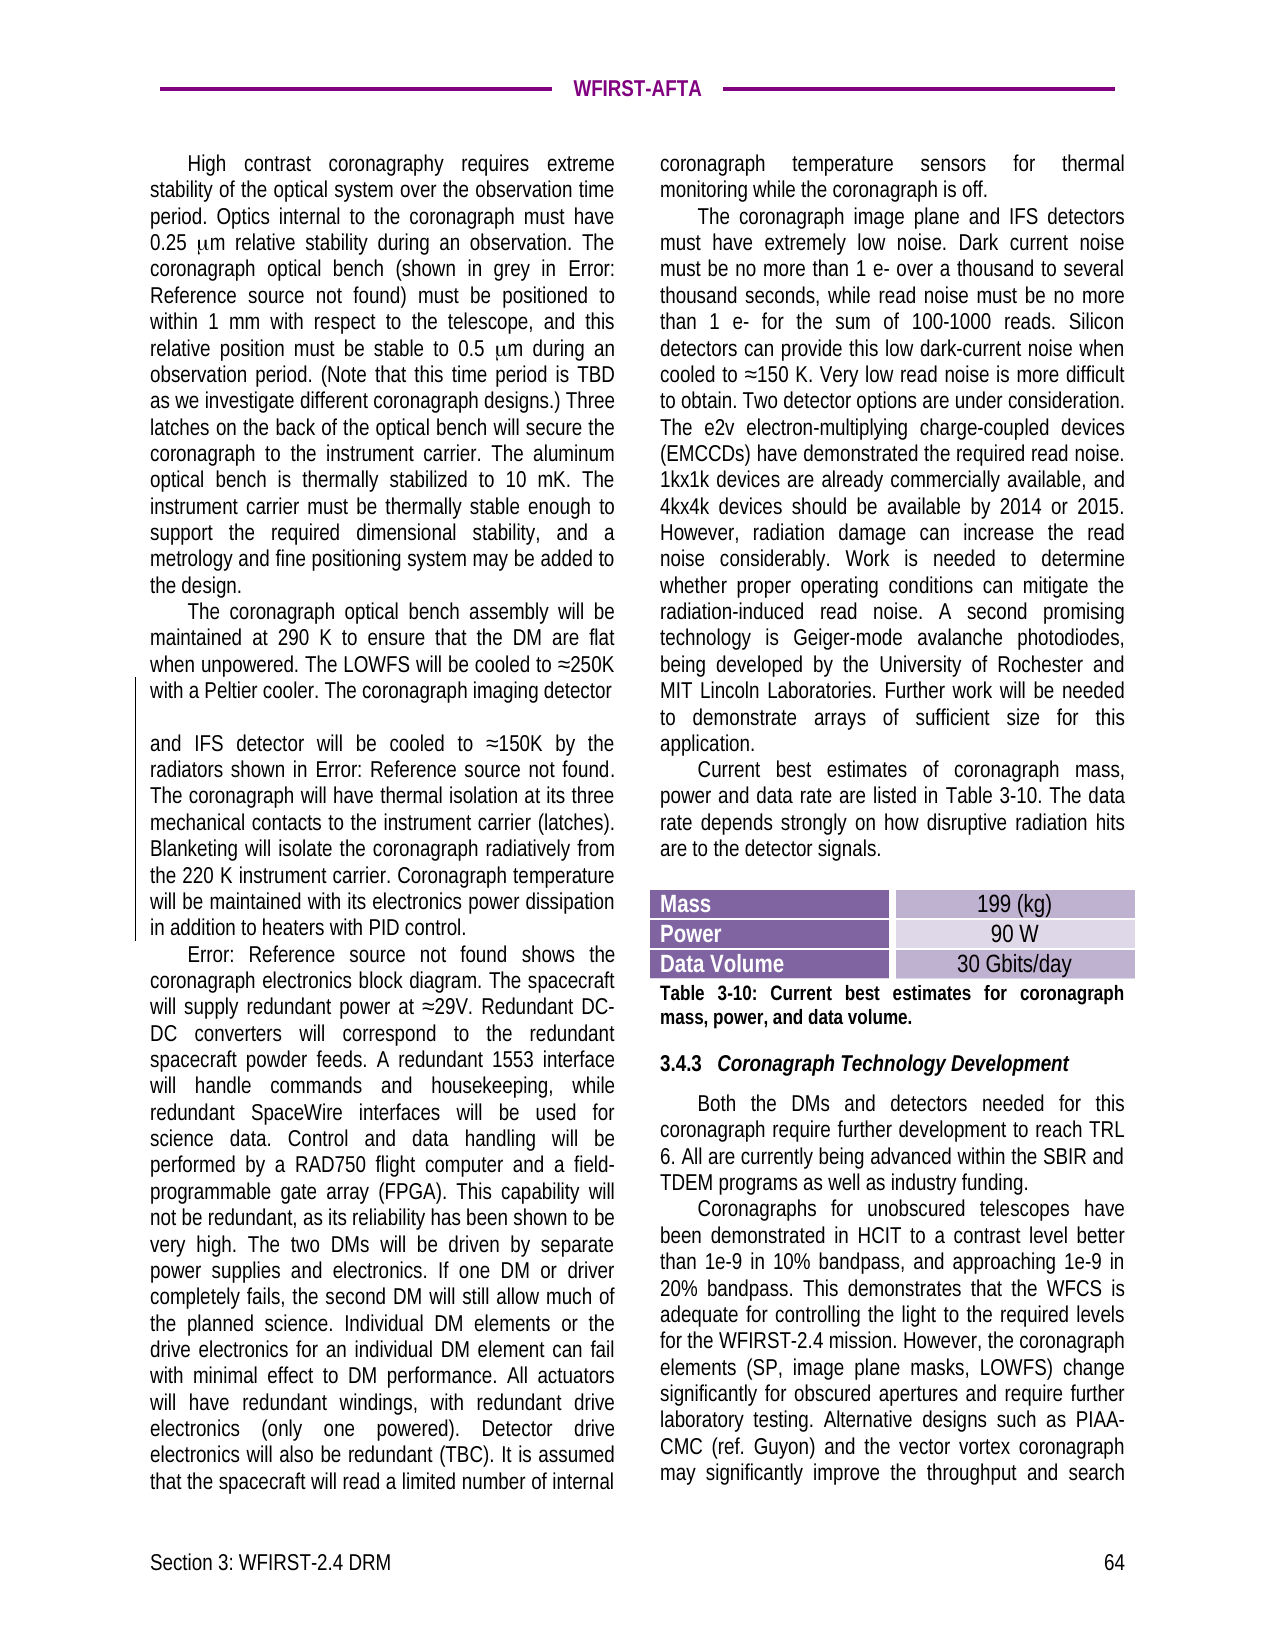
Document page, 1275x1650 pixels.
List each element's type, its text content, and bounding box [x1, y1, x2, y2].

table_cell Data Volume [650, 950, 889, 978]
text Both the DMs and detectors needed for this coronagraph require further development to reach TRL 6. All are currently being advanced within the SBIR and TDEM programs as well as industry funding. [660, 1090, 1125, 1195]
table_cell 90 W [896, 920, 1135, 948]
text The coronagraph image plane and IFS detectors must have extremely low noise. Dark current noise must be no more than 1 e- over a thousand to several thousand seconds, while read noise must be no more than 1 e- for the sum of 100-1000 reads. Silicon detectors can provide this low dark-current noise when cooled to ≈150 K. Very low read noise is more difficult to obtain. Two detector options are under consideration. The e2v electron-multiplying charge-coupled devices (EMCCDs) have demonstrated the required read noise. 1kx1k devices are already commercially available, and 4kx4k devices should be available by 2014 or 2015. However, radiation damage can increase the read noise considerably. Work is needed to determine whether proper operating conditions can mitigate the radiation-induced read noise. A second promising technology is Geiger-mode avalanche photodiodes, being developed by the University of Rochester and MIT Lincoln Laboratories. Further work will be needed to demonstrate arrays of sufficient size for this application. [660, 203, 1125, 756]
text Figure 3-5 shows the coronagraph electronics block diagram. The spacecraft will supply redundant power at ≈29V. Redundant DC-DC converters will correspond to the redundant spacecraft powder feeds. A redundant 1553 interface will handle commands and housekeeping, while redundant SpaceWire interfaces will be used for science data. Control and data handling will be performed by a RAD750 flight computer and a field-programmable gate array (FPGA). This capability will not be redundant, as its reliability has been shown to be very high. The two DMs will be driven by separate power supplies and electronics. If one DM or driver completely fails, the second DM will still allow much of the planned science. Individual DM elements or the drive electronics for an individual DM element can fail with minimal effect to DM performance. All actuators will have redundant windings, with redundant drive electronics (only one powered). Detector drive electronics will also be redundant (TBC). It is assumed that the spacecraft will read a limited number of internal coronagraph temperature sensors for thermal monitoring while the coronagraph is off. [150, 941, 615, 1494]
text Table 3-4: Current best estimates for coronagraph mass, power, and data volume. [660, 981, 1125, 1028]
table_cell 30 Gbits/day [896, 950, 1135, 978]
table_header Mass [650, 890, 889, 918]
table_header 199 (kg) [896, 890, 1135, 918]
table_cell Power [650, 920, 889, 948]
list and IFS detector will be cooled to ≈150K by the radiators shown in Figure 3-3. The coronagraph will have thermal isolation at its three mechanical contacts to the instrument carrier (latches). Blanketing will isolate the coronagraph radiatively from the 220 K instrument carrier. Coronagraph temperature will be maintained with its electronics power dissipation in addition to heaters with PID control. [150, 730, 615, 941]
subtitle Coronagraph Technology Development [660, 1049, 1125, 1077]
text The coronagraph optical bench assembly will be maintained at 290 K to ensure that the DM are flat when unpowered. The LOWFS will be cooled to ≈250K with a Peltier cooler. The coronagraph imaging detector [150, 598, 615, 703]
text Current best estimates of coronagraph mass, power and data rate are listed in Table 3-4. The data rate depends strongly on how disruptive radiation hits are to the detector signals. [660, 756, 1125, 862]
text High contrast coronagraphy requires extreme stability of the optical system over the observation time period. Optics internal to the coronagraph must have 0.25 m relative stability during an observation. The coronagraph optical bench (shown in grey in Figure 3-3) must be positioned to within 1 mm with respect to the telescope, and this relative position must be stable to 0.5 m during an observation period. (Note that this time period is TBD as we investigate different coronagraph designs.) Three latches on the back of the optical bench will secure the coronagraph to the instrument carrier. The aluminum optical bench is thermally stabilized to 10 mK. The instrument carrier must be thermally stable enough to support the required dimensional stability, and a metrology and fine positioning system may be added to the design. [150, 150, 615, 598]
